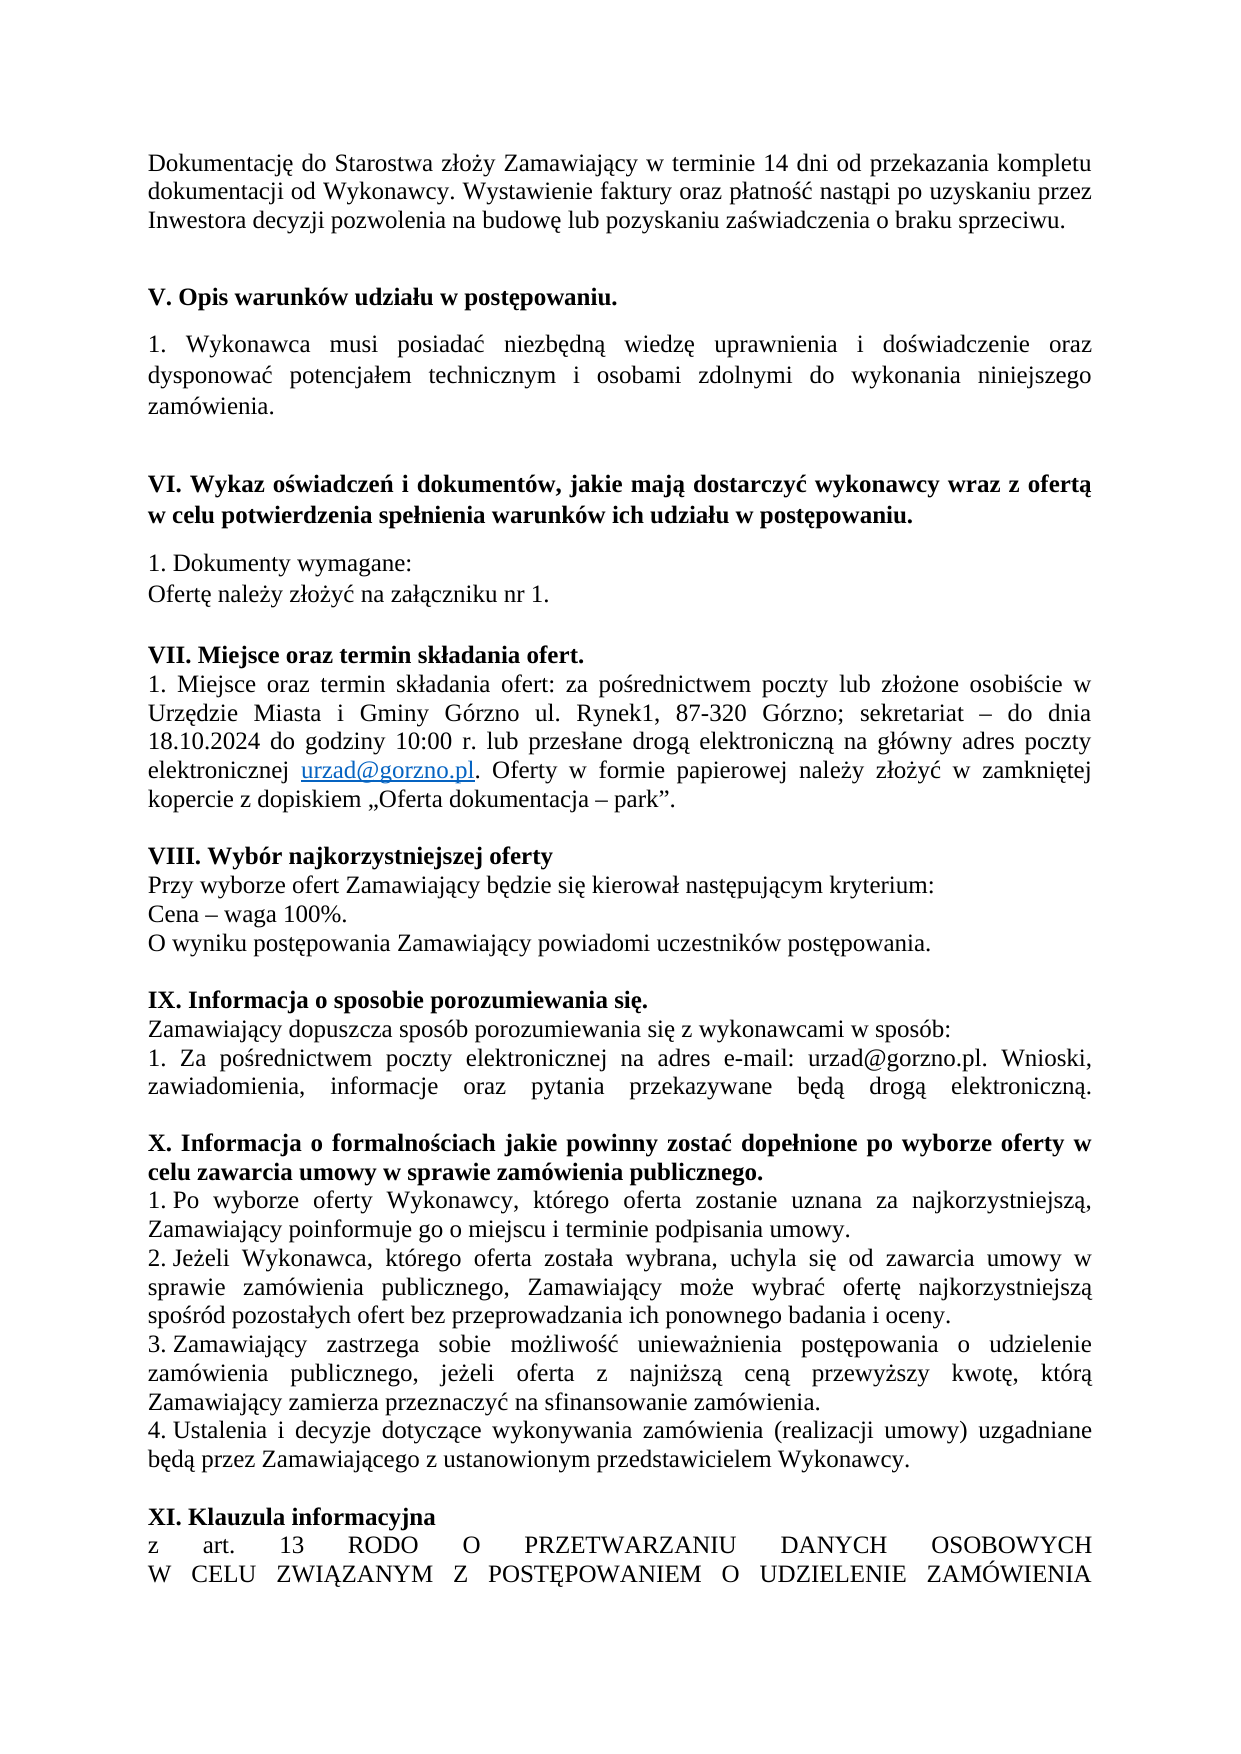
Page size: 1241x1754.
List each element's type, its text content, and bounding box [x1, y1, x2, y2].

text 1. Dokumenty wymagane: [148, 548, 1093, 577]
text Przy wyborze ofert Zamawiający będzie się kierował następującym kryterium: [148, 870, 1093, 899]
text XI. Klauzula informacyjna [148, 1473, 1093, 1531]
text IX. Informacja o sposobie porozumiewania się. [148, 956, 1093, 1014]
text Zamawiający dopuszcza sposób porozumiewania się z wykonawcami w sposób: [148, 1014, 1093, 1043]
text VII. Miejsce oraz termin składania ofert. [148, 640, 1093, 669]
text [148, 1531, 1093, 1588]
text O wyniku postępowania Zamawiający powiadomi uczestników postępowania. [148, 928, 1093, 956]
text VI. Wykaz oświadczeń i dokumentów, jakie mają dostarczyć wykonawcy wraz z ofertą w celu potwierdzenia spełnienia warunków ich udziału w postępowaniu. [148, 469, 1093, 529]
text X. Informacja o formalnościach jakie powinny zostać dopełnione po wyborze oferty w celu zawarcia umowy w sprawie zamówienia publicznego. [148, 1128, 1093, 1186]
text 2. Jeżeli Wykonawca, którego oferta została wybrana, uchyla się od zawarcia umowy w sprawie zamówienia publicznego, Zamawiający może wybrać ofertę najkorzystniejszą spośród pozostałych ofert bez przeprowadzania ich ponownego badania i oceny. [148, 1243, 1093, 1329]
text 1. Za pośrednictwem poczty elektronicznej na adres e-mail: urzad@gorzno.pl. Wnioski, zawiadomienia, informacje oraz pytania przekazywane będą drogą elektroniczną. [148, 1043, 1093, 1128]
text V. Opis warunków udziału w postępowaniu. [148, 282, 1093, 310]
text Ofertę należy złożyć na załączniku nr 1. [148, 579, 1093, 638]
text 1. Po wyborze oferty Wykonawcy, którego oferta zostanie uznana za najkorzystniejszą, Zamawiający poinformuje go o miejscu i terminie podpisania umowy. [148, 1186, 1093, 1243]
text 1. Miejsce oraz termin składania ofert: za pośrednictwem poczty lub złożone osobiście w Urzędzie Miasta i Gminy Górzno ul. Rynek1, 87-320 Górzno; sekretariat – do dnia 18.10.2024 do godziny 10:00 r. lub przesłane drogą elektroniczną na główny adres poczty elektronicznej urzad@gorzno.pl. Oferty w formie papierowej należy złożyć w zamkniętej kopercie z dopiskiem „Oferta dokumentacja – park”. [148, 669, 1093, 813]
text 1. Wykonawca musi posiadać niezbędną wiedzę uprawnienia i doświadczenie oraz dysponować potencjałem technicznym i osobami zdolnymi do wykonania niniejszego zamówienia. [148, 329, 1093, 450]
text Cena – waga 100%. [148, 899, 1093, 928]
text 4. Ustalenia i decyzje dotyczące wykonywania zamówienia (realizacji umowy) uzgadniane będą przez Zamawiającego z ustanowionym przedstawicielem Wykonawcy. [148, 1416, 1093, 1473]
text 3. Zamawiający zastrzega sobie możliwość unieważnienia postępowania o udzielenie zamówienia publicznego, jeżeli oferta z najniższą ceną przewyższy kwotę, którą Zamawiający zamierza przeznaczyć na sfinansowanie zamówienia. [148, 1329, 1093, 1416]
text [148, 148, 1093, 234]
text VIII. Wybór najkorzystniejszej oferty [148, 841, 1093, 870]
